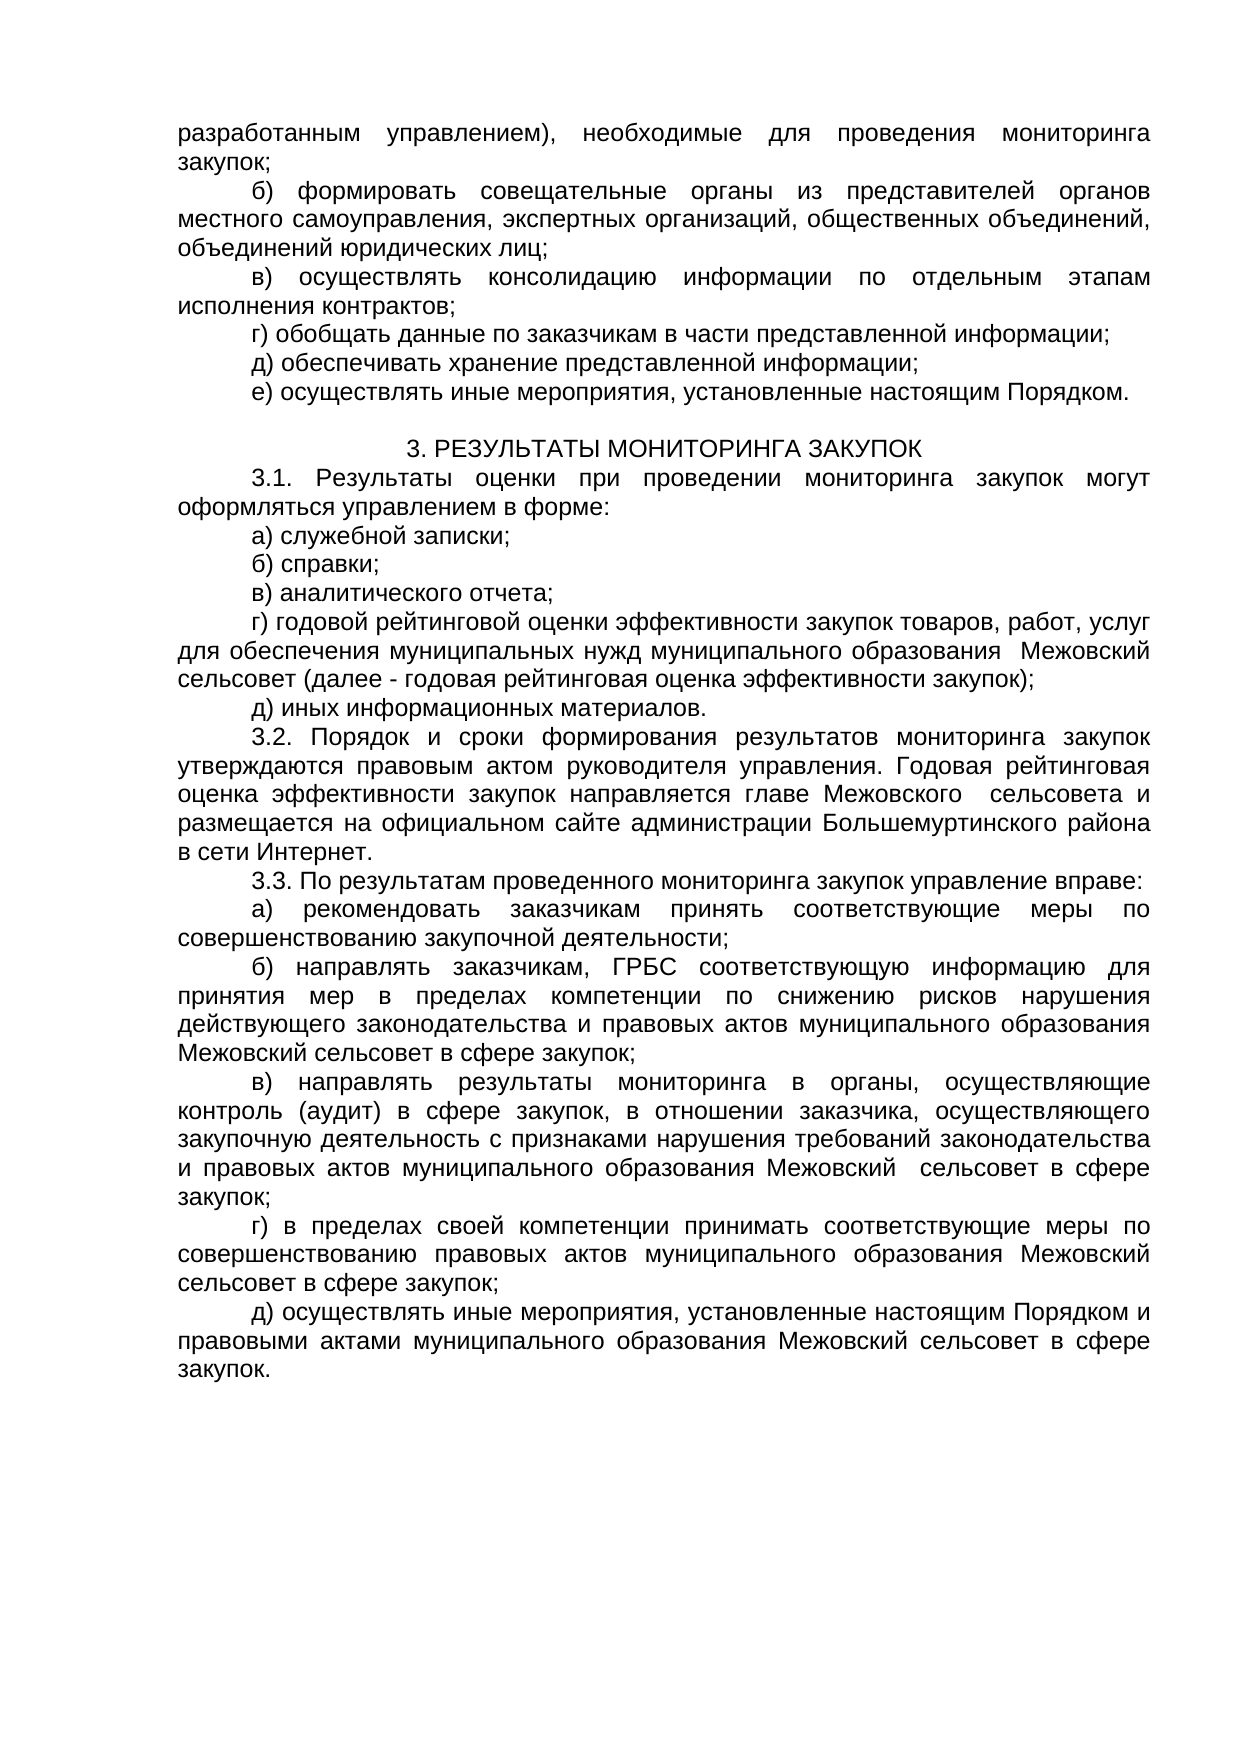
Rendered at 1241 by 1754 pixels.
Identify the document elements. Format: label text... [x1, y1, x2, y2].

text б) справки; [177, 549, 1152, 578]
text г) годовой рейтинговой оценки эффективности закупок товаров, работ, услуг для обеспечения муниципальных нужд муниципального образования Межовский сельсовет (далее - годовая рейтинговая оценка эффективности закупок); [177, 607, 1152, 693]
text г) в пределах своей компетенции принимать соответствующие меры по совершенствованию правовых актов муниципального образования Межовский сельсовет в сфере закупок; [177, 1211, 1152, 1297]
text д) осуществлять иные мероприятия, установленные настоящим Порядком и правовыми актами муниципального образования Межовский сельсовет в сфере закупок. [177, 1297, 1152, 1383]
text д) иных информационных материалов. [177, 693, 1152, 722]
text б) направлять заказчикам, ГРБС соответствующую информацию для принятия мер в пределах компетенции по снижению рисков нарушения действующего законодательства и правовых актов муниципального образования Межовский сельсовет в сфере закупок; [177, 952, 1152, 1067]
text а) служебной записки; [177, 521, 1152, 549]
text б) формировать совещательные органы из представителей органов местного самоуправления, экспертных организаций, общественных объединений, объединений юридических лиц; [177, 176, 1152, 262]
text г) обобщать данные по заказчикам в части представленной информации; [177, 319, 1152, 348]
text 3. РЕЗУЛЬТАТЫ МОНИТОРИНГА ЗАКУПОК [177, 434, 1152, 463]
text 3.3. По результатам проведенного мониторинга закупок управление вправе: [177, 866, 1152, 894]
text д) обеспечивать хранение представленной информации; [177, 348, 1152, 377]
text 3.1. Результаты оценки при проведении мониторинга закупок могут оформляться управлением в форме: [177, 463, 1152, 521]
text в) направлять результаты мониторинга в органы, осуществляющие контроль (аудит) в сфере закупок, в отношении заказчика, осуществляющего закупочную деятельность с признаками нарушения требований законодательства и правовых актов муниципального образования Межовский сельсовет в сфере закупок; [177, 1067, 1152, 1211]
text е) осуществлять иные мероприятия, установленные настоящим Порядком. [177, 377, 1152, 406]
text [177, 118, 1152, 176]
text 3.2. Порядок и сроки формирования результатов мониторинга закупок утверждаются правовым актом руководителя управления. Годовая рейтинговая оценка эффективности закупок направляется главе Межовского сельсовета и размещается на официальном сайте администрации Большемуртинского района в сети Интернет. [177, 722, 1152, 866]
text а) рекомендовать заказчикам принять соответствующие меры по совершенствованию закупочной деятельности; [177, 894, 1152, 952]
text в) осуществлять консолидацию информации по отдельным этапам исполнения контрактов; [177, 262, 1152, 319]
text в) аналитического отчета; [177, 578, 1152, 607]
